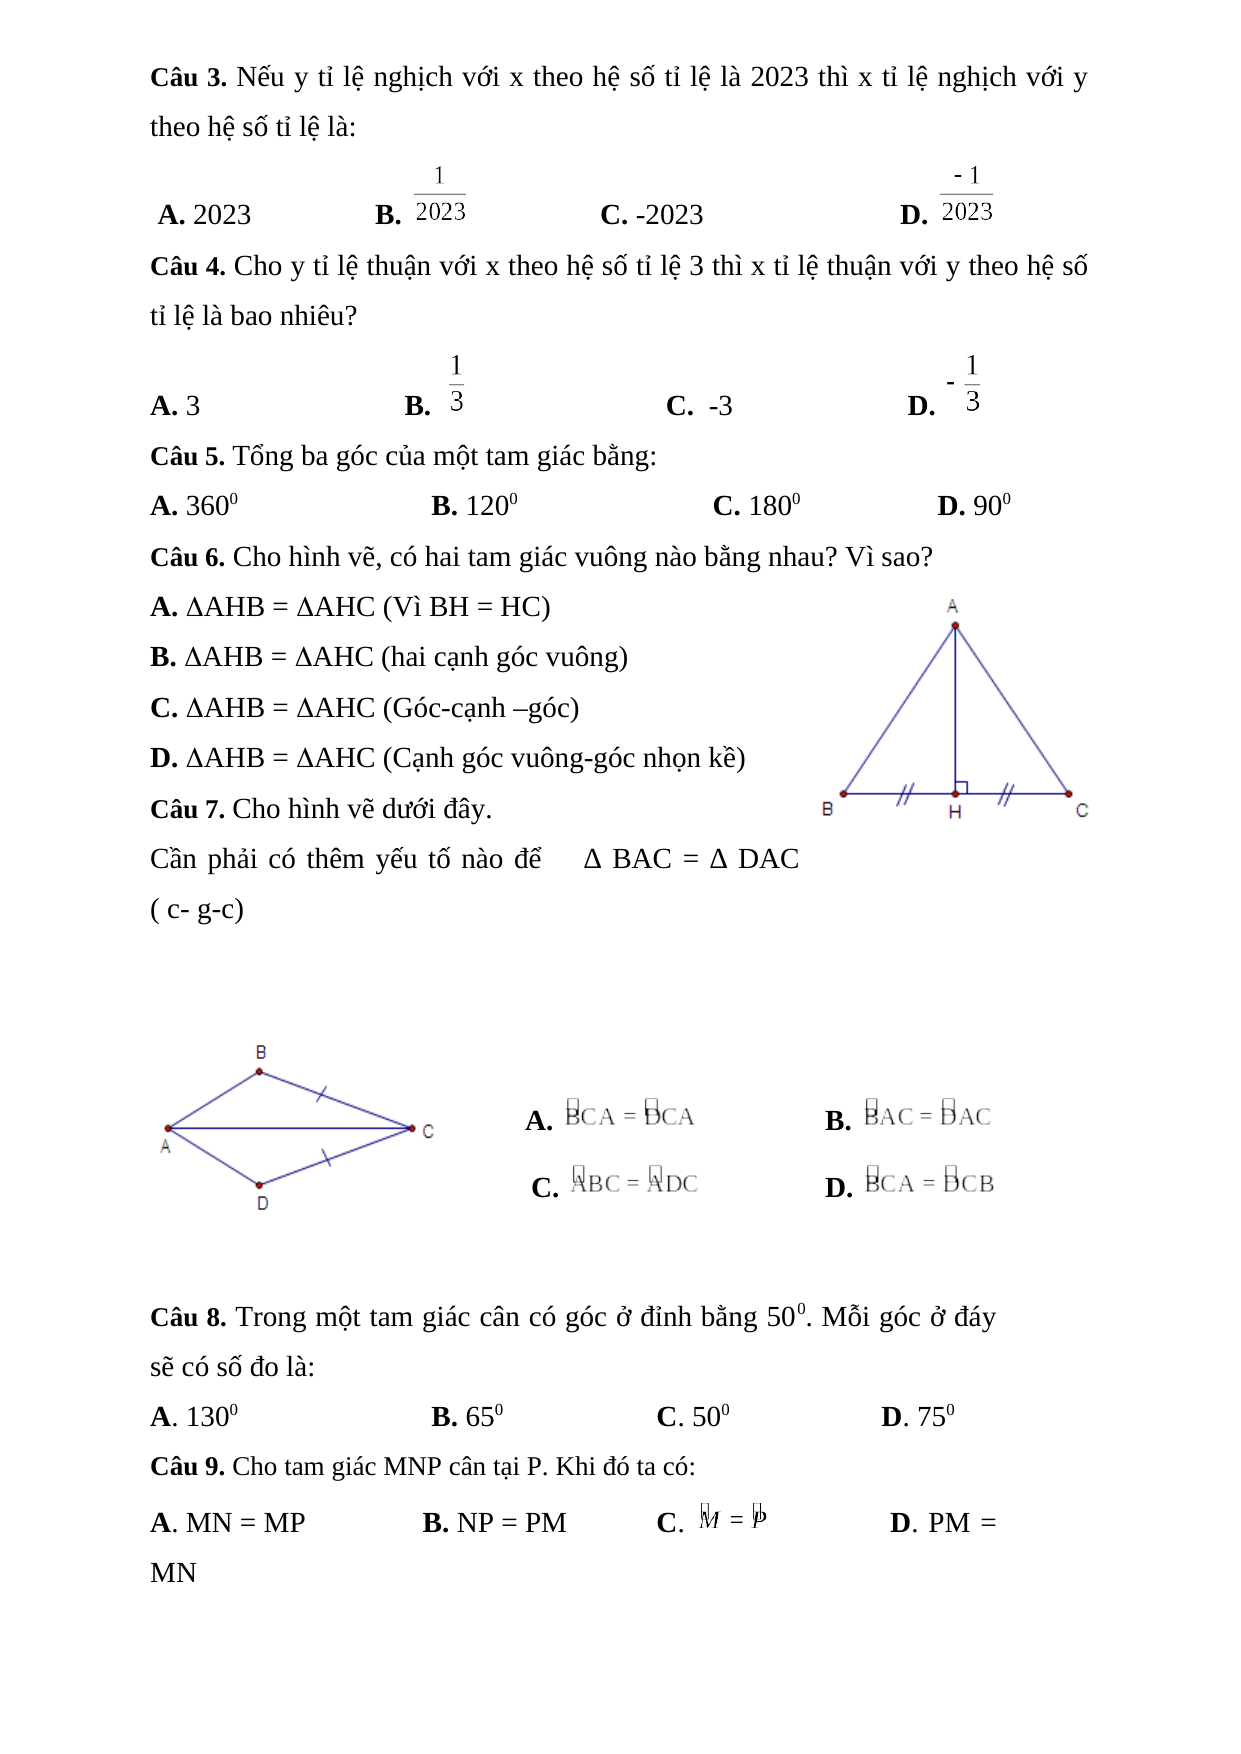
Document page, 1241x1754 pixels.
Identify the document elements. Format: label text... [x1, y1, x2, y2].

text C. AHB = AHC (Góc-cạnh –góc) [150, 690, 819, 724]
text Cần phải có thêm yếu tố nào để ∆ BAC = ∆ DAC ( c- g-c) [150, 841, 1090, 925]
picture [819, 583, 1095, 844]
picture [150, 1042, 437, 1219]
text A. 3600 B. 1200 C. 1800 D. 900 [150, 488, 1090, 522]
text C. D. [150, 1160, 1090, 1235]
text A. 3 B. C. -3 D. [150, 348, 1090, 421]
text A. B. [437, 1093, 1090, 1143]
text A. AHB = AHC (Vì BH = HC) [150, 589, 819, 623]
text Câu 3. Nếu y tỉ lệ nghịch với x theo hệ số tỉ lệ là 2023 thì x tỉ lệ nghịch với y theo hệ số tỉ lệ là: [150, 59, 1090, 143]
text Câu 4. Cho y tỉ lệ thuận với x theo hệ số tỉ lệ 3 thì x tỉ lệ thuận với y theo hệ số tỉ lệ là bao nhiêu? [150, 248, 1090, 331]
text Câu 5. Tổng ba góc của một tam giác bằng: [150, 438, 1090, 472]
text A. MN = MP B. NP = PM C. D. PM = MN [150, 1496, 997, 1589]
text A. 2023 B. C. -2023 D. [150, 160, 1090, 231]
text Câu 6. Cho hình vẽ, có hai tam giác vuông nào bằng nhau? Vì sao? [150, 539, 1090, 572]
text Câu 7. Cho hình vẽ dưới đây. [150, 791, 819, 824]
text Câu 9. Cho tam giác MNP cân tại P. Khi đó ta có: [150, 1450, 1090, 1481]
text B. AHB = AHC (hai cạnh góc vuông) [150, 639, 819, 673]
text D. AHB = AHC (Cạnh góc vuông-góc nhọn kề) [150, 740, 819, 774]
text A. 1300 B. 650 C. 500 D. 750 [150, 1399, 997, 1433]
text Câu 8. Trong một tam giác cân có góc ở đỉnh bằng 500. Mỗi góc ở đáy sẽ có số đo là: [150, 1299, 997, 1383]
